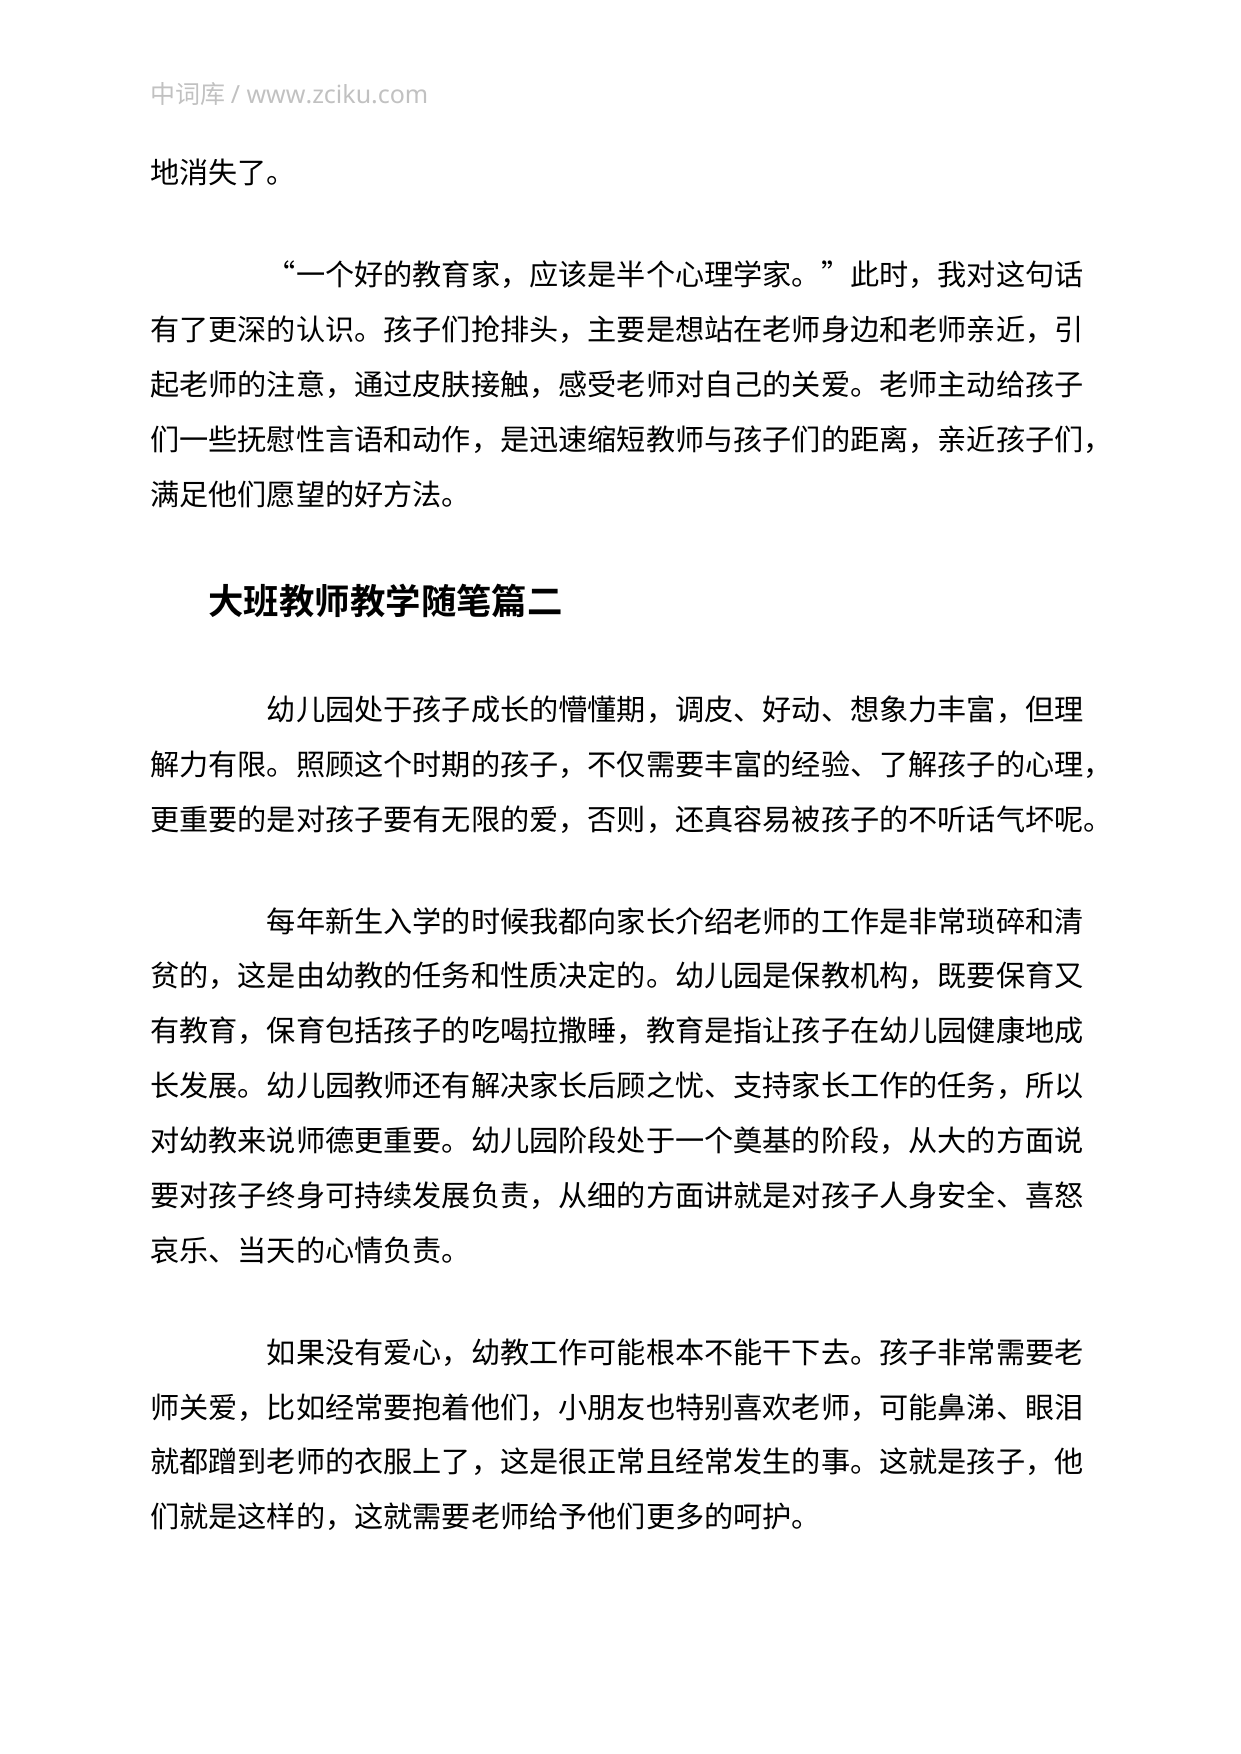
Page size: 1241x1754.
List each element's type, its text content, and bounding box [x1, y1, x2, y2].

text 每年新生入学的时候我都向家长介绍老师的工作是非常琐碎和清贫的，这是由幼教的任务和性质决定的。幼儿园是保教机构，既要保育又有教育，保育包括孩子的吃喝拉撒睡，教育是指让孩子在幼儿园健康地成长发展。幼儿园教师还有解决家长后顾之忧、支持家长工作的任务，所以对幼教来说师德更重要。幼儿园阶段处于一个奠基的阶段，从大的方面说要对孩子终身可持续发展负责，从细的方面讲就是对孩子人身安全、喜怒哀乐、当天的心情负责。 [150, 898, 1090, 1270]
text 大班教师教学随笔篇二 [150, 573, 1090, 624]
text 幼儿园处于孩子成长的懵懂期，调皮、好动、想象力丰富，但理解力有限。照顾这个时期的孩子，不仅需要丰富的经验、了解孩子的心理，更重要的是对孩子要有无限的爱，否则，还真容易被孩子的不听话气坏呢。 [150, 687, 1090, 839]
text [150, 150, 1090, 192]
text 如果没有爱心，幼教工作可能根本不能干下去。孩子非常需要老师关爱，比如经常要抱着他们，小朋友也特别喜欢老师，可能鼻涕、眼泪就都蹭到老师的衣服上了，这是很正常且经常发生的事。这就是孩子，他们就是这样的，这就需要老师给予他们更多的呵护。 [150, 1329, 1090, 1536]
text “一个好的教育家，应该是半个心理学家。”此时，我对这句话有了更深的认识。孩子们抢排头，主要是想站在老师身边和老师亲近，引起老师的注意，通过皮肤接触，感受老师对自己的关爱。老师主动给孩子们一些抚慰性言语和动作，是迅速缩短教师与孩子们的距离，亲近孩子们，满足他们愿望的好方法。 [150, 252, 1090, 514]
